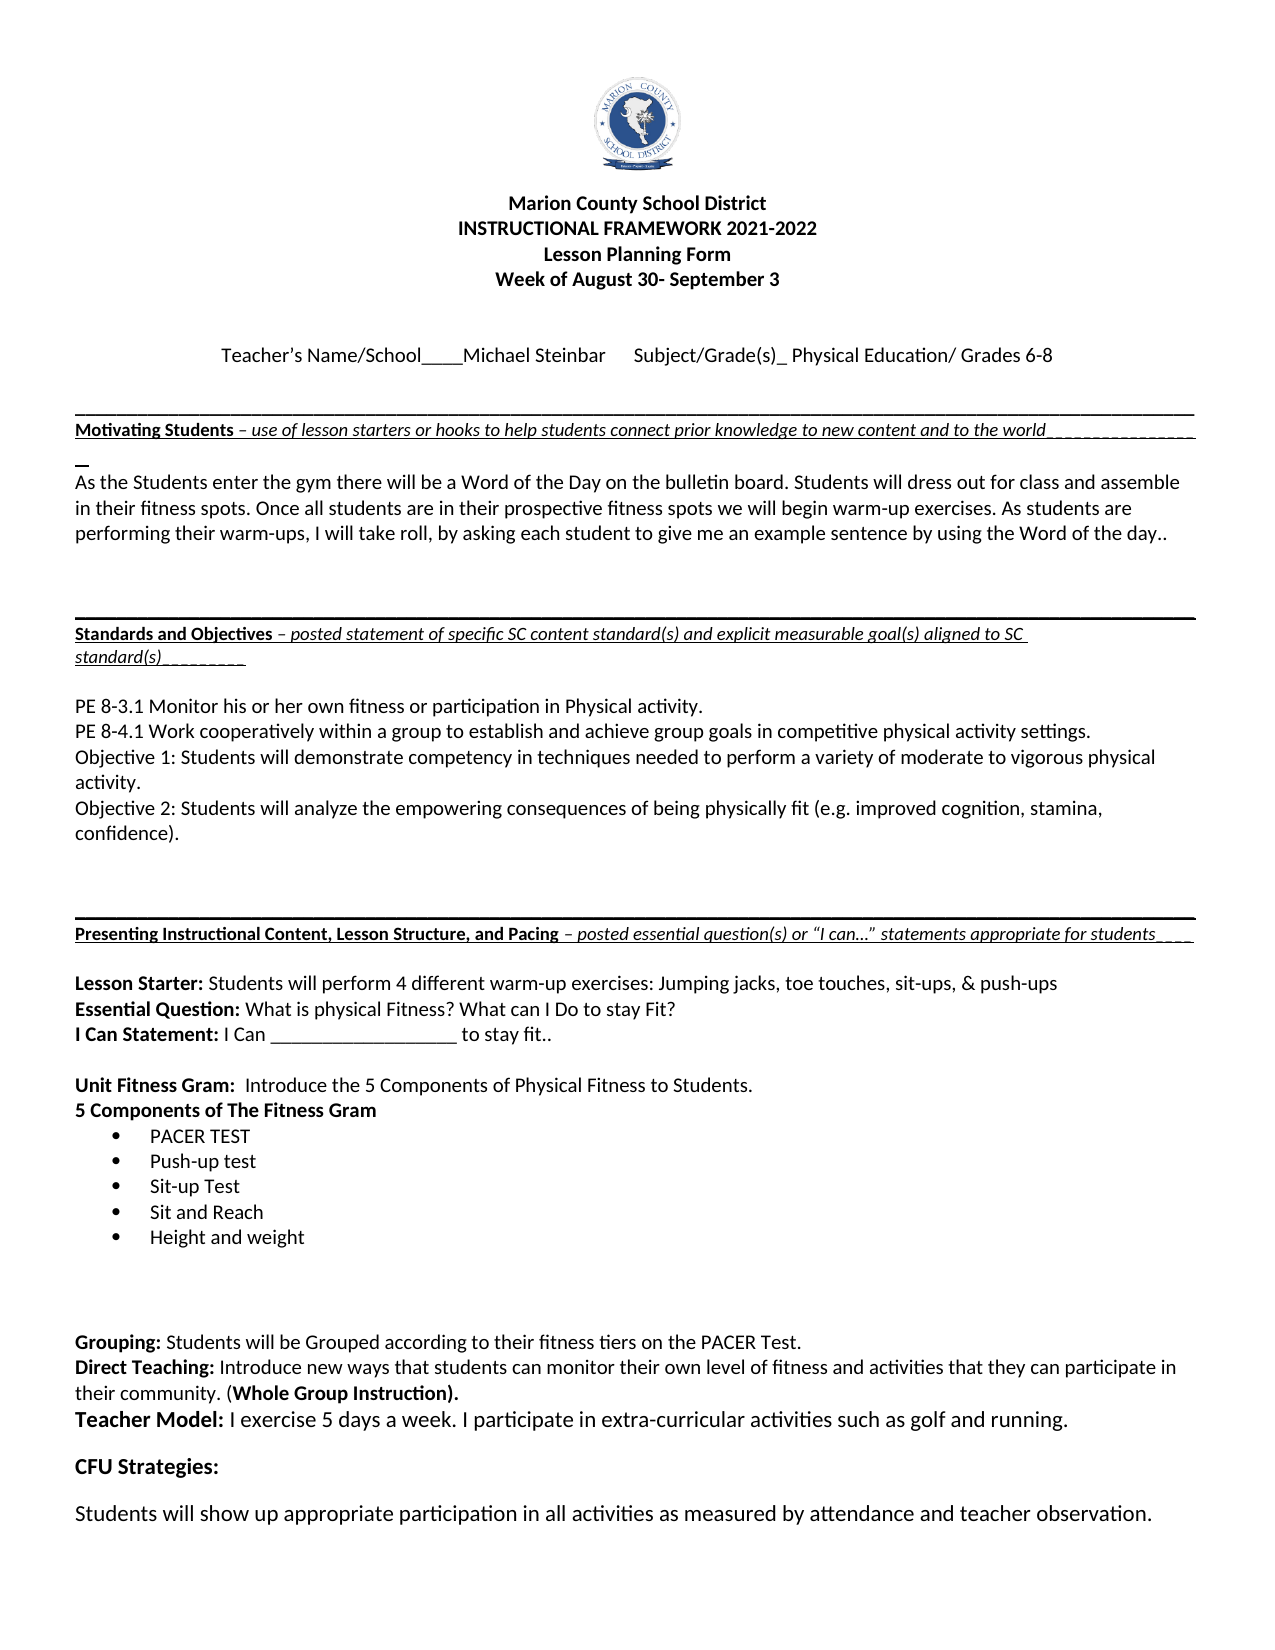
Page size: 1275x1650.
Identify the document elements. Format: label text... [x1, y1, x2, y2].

list PACER TEST [112, 1123, 1200, 1148]
text 5 Components of The Fitness Gram [75, 1097, 1200, 1123]
text Standards and Objectives – posted statement of specific SC content standard(s) and explicit measurable goal(s) aligned to SC standard(s)_________ [75, 622, 1200, 668]
text Essential Question: What is physical Fitness? What can I Do to stay Fit? [75, 996, 1200, 1021]
list Sit-up Test [112, 1174, 1200, 1199]
text Objective 1: Students will demonstrate competency in techniques needed to perform a variety of moderate to vigorous physical activity. [75, 744, 1200, 795]
text Motivating Students – use of lesson starters or hooks to help students connect prior knowledge to new content and to the world________________ [75, 419, 1200, 442]
text PE 8-4.1 Work cooperatively within a group to establish and achieve group goals in competitive physical activity settings. [75, 719, 1200, 744]
text Presenting Instructional Content, Lesson Structure, and Pacing – posted essential question(s) or “I can…” statements appropriate for students____ [75, 922, 1200, 945]
text Lesson Starter: Students will perform 4 different warm-up exercises: Jumping jacks, toe touches, sit-ups, & push-ups [75, 970, 1200, 996]
text Grouping: Students will be Grouped according to their fitness tiers on the PACER Test. [75, 1329, 1200, 1354]
list Push-up test [112, 1148, 1200, 1174]
text Week of August 30- September 3 [75, 266, 1200, 292]
list Height and weight [112, 1224, 1200, 1250]
text I Can Statement: I Can __________________ to stay fit.. [75, 1021, 1200, 1047]
text INSTRUCTIONAL FRAMEWORK 2021-2022 [75, 215, 1200, 241]
text Marion County School District [75, 190, 1200, 215]
text PE 8-3.1 Monitor his or her own fitness or participation in Physical activity. [75, 693, 1200, 719]
text Direct Teaching: Introduce new ways that students can monitor their own level of fitness and activities that they can participate in their community. (Whole Group Instruction). [75, 1354, 1200, 1405]
text ____________________________________________________________________________________________________________ [75, 597, 1200, 622]
list Sit and Reach [112, 1199, 1200, 1224]
text Lesson Planning Form [75, 241, 1200, 266]
text Students will show up appropriate participation in all activities as measured by attendance and teacher observation. [75, 1499, 1200, 1527]
text As the Students enter the gym there will be a Word of the Day on the bulletin board. Students will dress out for class and assemble in their fitness spots. Once all students are in their prospective fitness spots we will begin warm-up exercises. As students are performing their warm-ups, I will take roll, by asking each student to give me an example sentence by using the Word of the day.. [75, 469, 1200, 546]
text Teacher’s Name/School____Michael Steinbar Subject/Grade(s)_ Physical Education/ Grades 6-8 [75, 342, 1200, 368]
text Objective 2: Students will analyze the empowering consequences of being physically fit (e.g. improved cognition, stamina, confidence). [75, 795, 1200, 846]
text CFU Strategies: [75, 1452, 1200, 1480]
text Teacher Model: I exercise 5 days a week. I participate in extra-curricular activities such as golf and running. [75, 1405, 1200, 1433]
text ____________________________________________________________________________________________________________ [75, 897, 1200, 922]
text Unit Fitness Gram: Introduce the 5 Components of Physical Fitness to Students. [75, 1072, 1200, 1097]
picture [591, 75, 684, 171]
text ____________________________________________________________________________________________________________ [75, 393, 1200, 419]
